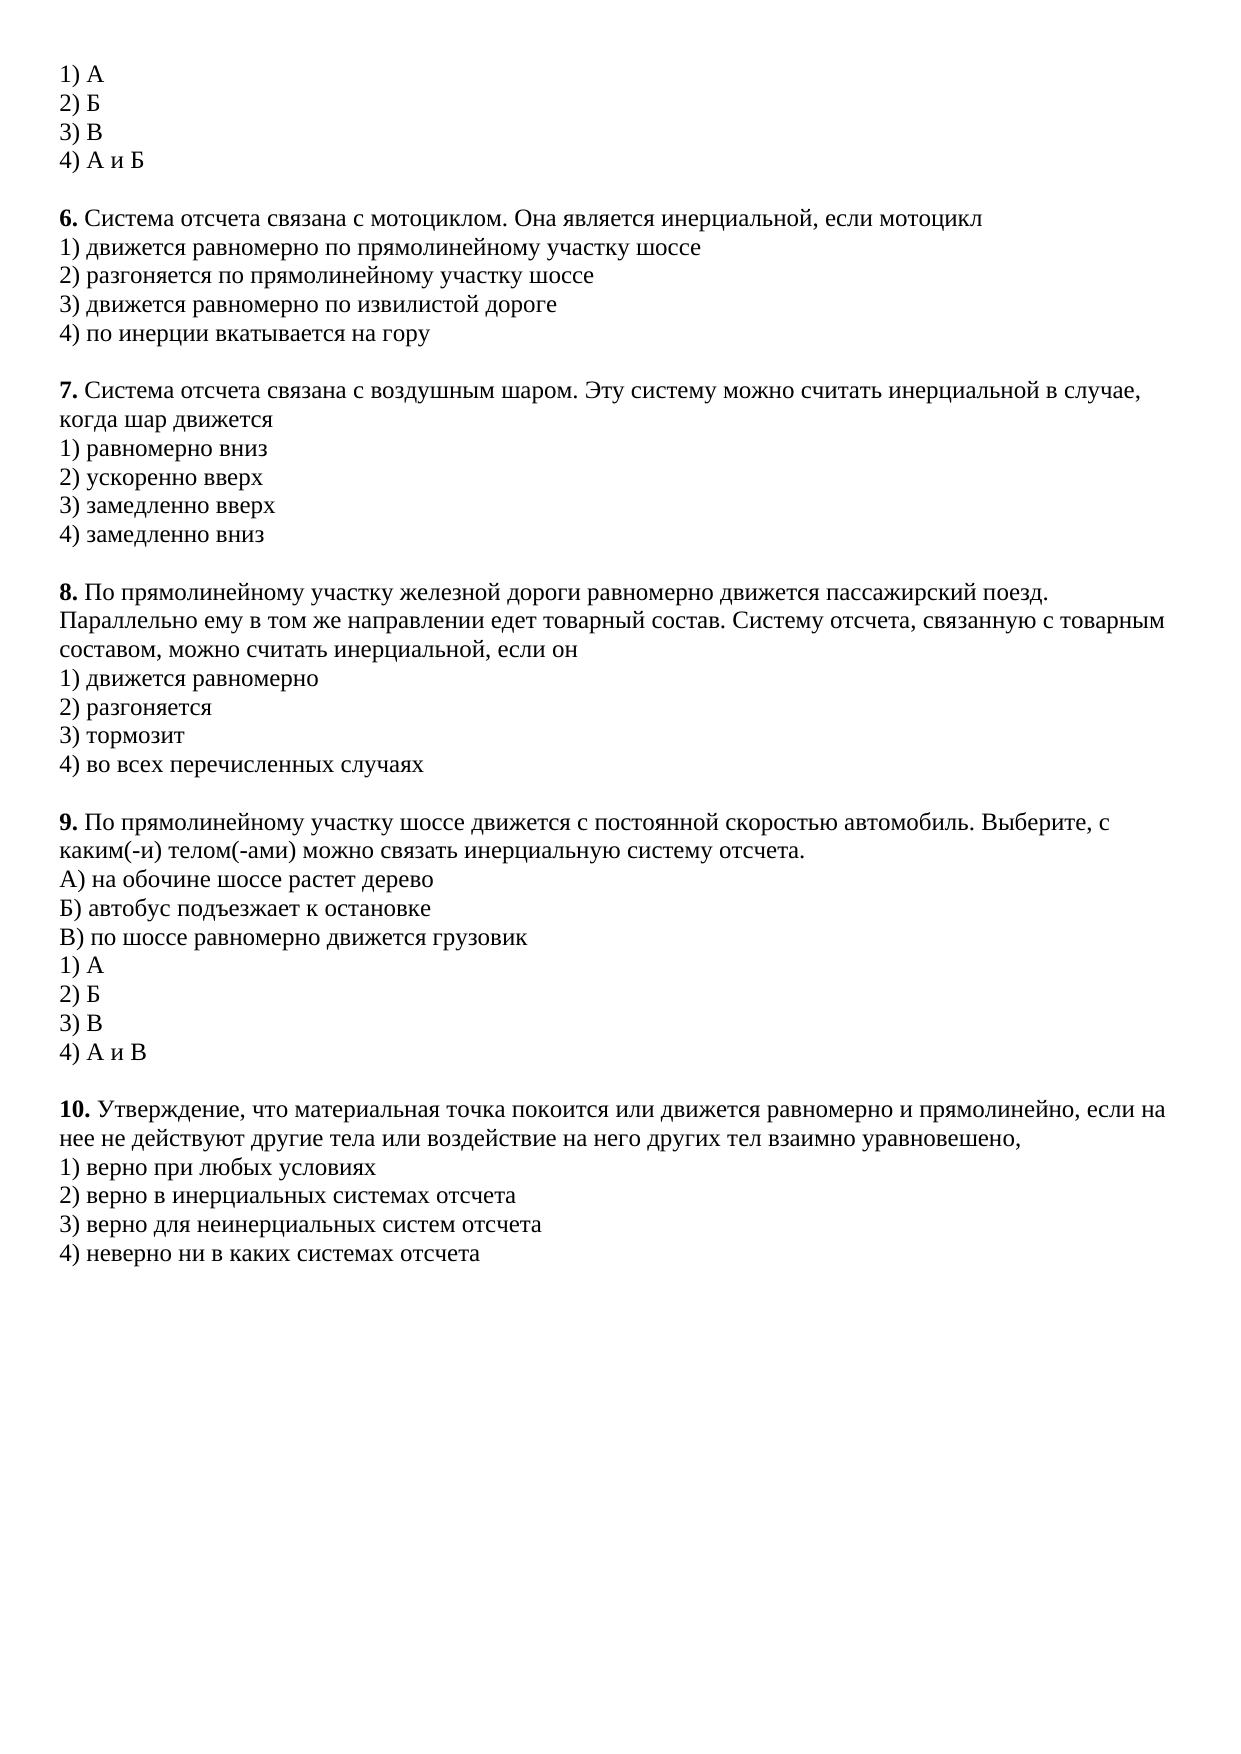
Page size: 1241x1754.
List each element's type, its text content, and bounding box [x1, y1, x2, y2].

text 1) А 2) Б 3) В 4) А и Б [59, 59, 1181, 174]
text 6. Система отсчета связана с мотоциклом. Она является инерциальной, если мотоцикл [59, 203, 1181, 232]
text 1) движется равномерно 2) разгоняется 3) тормозит 4) во всех перечисленных случаях [59, 663, 1181, 778]
text 7. Система отсчета связана с воздушным шаром. Эту систему можно считать инерциальной в случае, когда шар движется [59, 375, 1181, 433]
text 1) равномерно вниз 2) ускоренно вверх 3) замедленно вверх 4) замедленно вниз [59, 433, 1181, 548]
text 8. По прямолинейному участку железной дороги равномерно движется пассажирский поезд. Параллельно ему в том же направлении едет товарный состав. Систему отсчета, связанную с товарным составом, можно считать инерциальной, если он [59, 577, 1181, 663]
text 10. Утверждение, что материальная точка покоится или движется равномерно и прямолинейно, если на нее не действуют другие тела или воздействие на него других тел взаимно уравновешено, [59, 1094, 1181, 1152]
text 1) движется равномерно по прямолинейному участку шоссе 2) разгоняется по прямолинейному участку шоссе 3) движется равномерно по извилистой дороге 4) по инерции вкатывается на гору [59, 232, 1181, 347]
text 1) верно при любых условиях 2) верно в инерциальных системах отсчета 3) верно для неинерциальных систем отсчета 4) неверно ни в каких системах отсчета [59, 1152, 1181, 1267]
text 9. По прямолинейному участку шоссе движется с постоянной скоростью автомобиль. Выберите, с каким(-и) телом(-ами) можно связать инерциальную систему отсчета. [59, 807, 1181, 864]
text 1) А 2) Б 3) В 4) А и В [59, 950, 1181, 1065]
text А) на обочине шоссе растет дерево Б) автобус подъезжает к остановке В) по шоссе равномерно движется грузовик [59, 864, 1181, 950]
